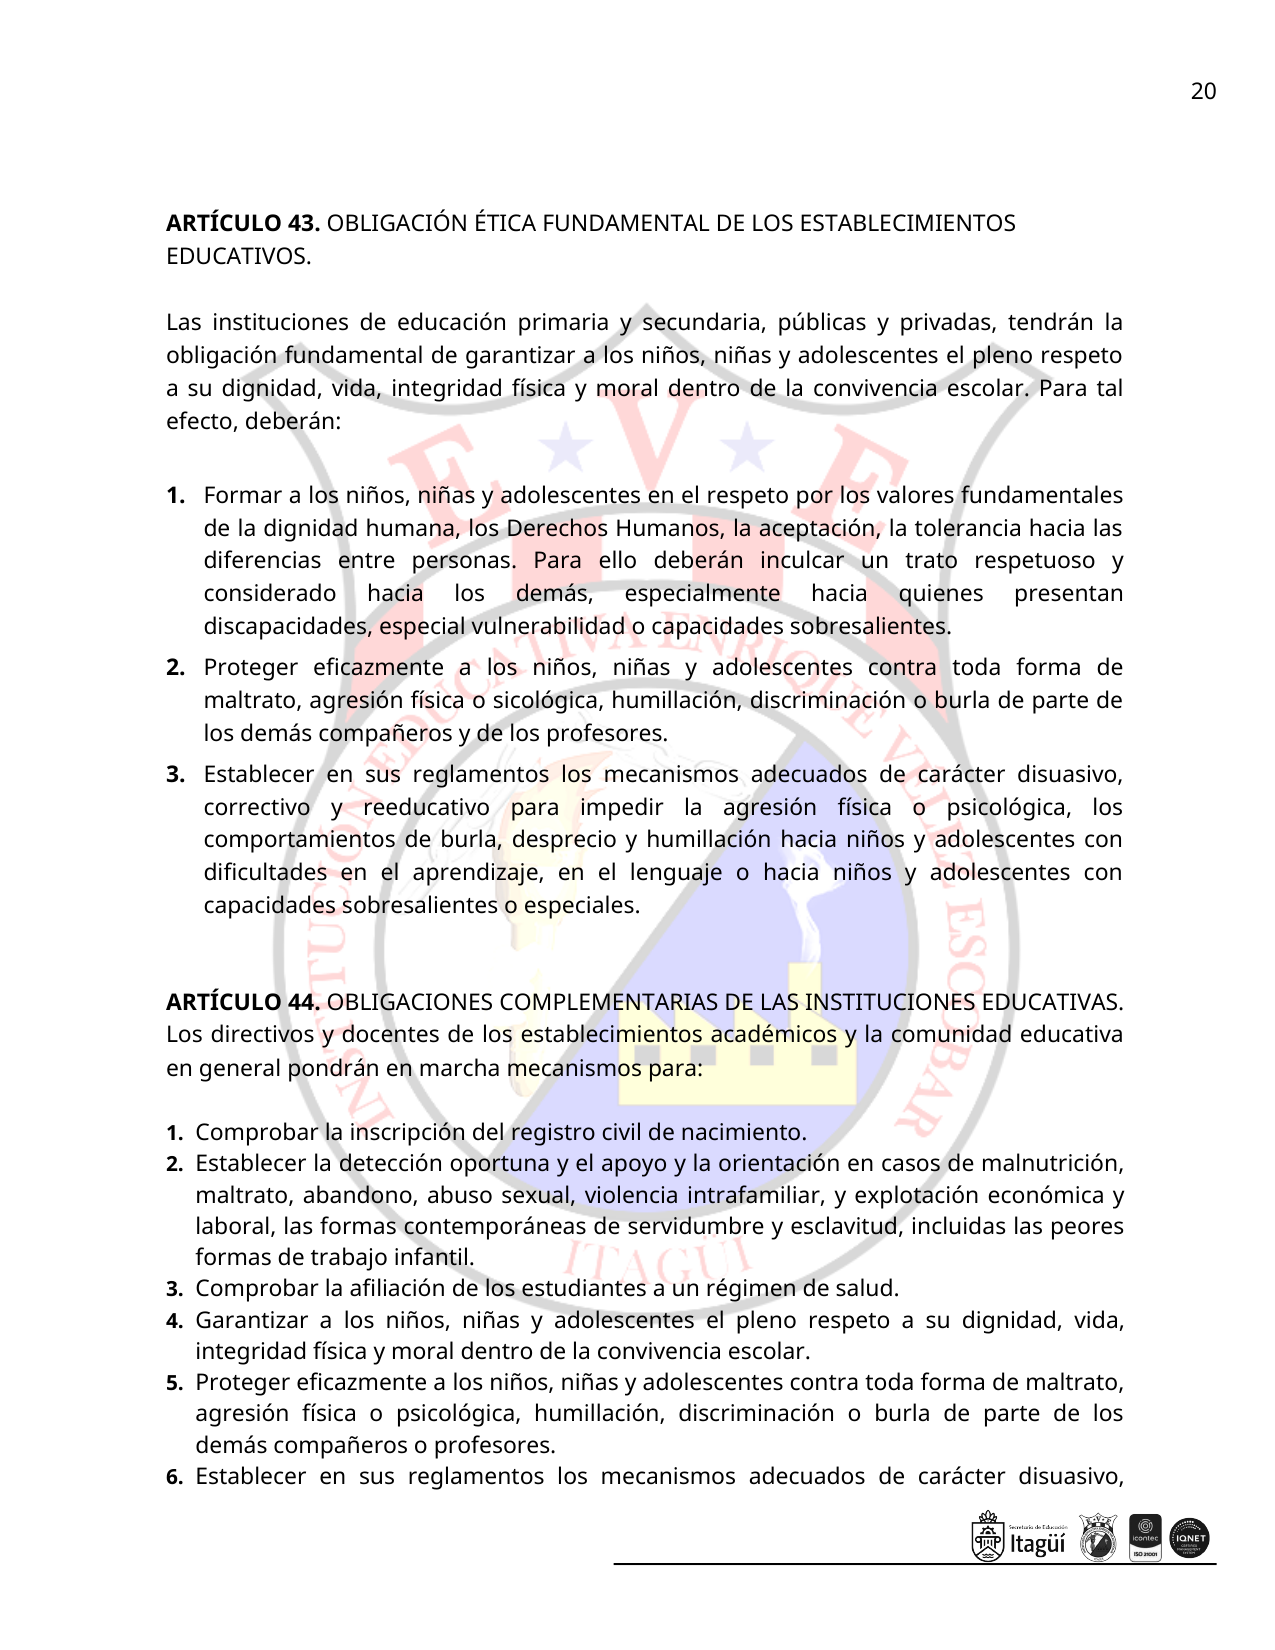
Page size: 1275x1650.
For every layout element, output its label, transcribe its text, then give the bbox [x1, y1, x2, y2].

list Garantizar a los niños, niñas y adolescentes el pleno respeto a su dignidad, vida, integridad física y moral dentro de la convivencia escolar. [166, 1304, 1126, 1366]
list Proteger eficazmente a los niños, niñas y adolescentes contra toda forma de maltrato, agresión física o sicológica, humillación, discriminación o burla de parte de los demás compañeros y de los profesores. [166, 651, 1124, 748]
list Establecer en sus reglamentos los mecanismos adecuados de carácter disuasivo, correctivo y reeducativo para impedir la agresión física o psicológica, los comportamientos de burla, desprecio y humillación hacia niños y adolescentes con dificultades en el aprendizaje, en el lenguaje o hacia niños y adolescentes con capacidades sobresalientes o especiales. [166, 758, 1124, 920]
picture [613, 1509, 1217, 1575]
text Los directivos y docentes de los establecimientos académicos y la comunidad educativa en general pondrán en marcha mecanismos para: [166, 1018, 1124, 1083]
list Comprobar la inscripción del registro civil de nacimiento. [166, 1116, 1217, 1147]
list Proteger eficazmente a los niños, niñas y adolescentes contra toda forma de maltrato, agresión física o psicológica, humillación, discriminación o burla de parte de los demás compañeros o profesores. [166, 1366, 1126, 1460]
text ARTÍCULO 43. OBLIGACIÓN ÉTICA FUNDAMENTAL DE LOS ESTABLECIMIENTOS EDUCATIVOS. [166, 207, 1123, 271]
text Las instituciones de educación primaria y secundaria, públicas y privadas, tendrán la obligación fundamental de garantizar a los niños, niñas y adolescentes el pleno respeto a su dignidad, vida, integridad física y moral dentro de la convivencia escolar. Para tal efecto, deberán: [166, 306, 1124, 436]
list Formar a los niños, niñas y adolescentes en el respeto por los valores fundamentales de la dignidad humana, los Derechos Humanos, la aceptación, la tolerancia hacia las diferencias entre personas. Para ello deberán inculcar un trato respetuoso y considerado hacia los demás, especialmente hacia quienes presentan discapacidades, especial vulnerabilidad o capacidades sobresalientes. [166, 479, 1124, 641]
text ARTÍCULO 44. OBLIGACIONES COMPLEMENTARIAS DE LAS INSTITUCIONES EDUCATIVAS. [166, 986, 1217, 1017]
list Establecer la detección oportuna y el apoyo y la orientación en casos de malnutrición, maltrato, abandono, abuso sexual, violencia intrafamiliar, y explotación económica y laboral, las formas contemporáneas de servidumbre y esclavitud, incluidas las peores formas de trabajo infantil. [166, 1147, 1126, 1272]
list Comprobar la afiliación de los estudiantes a un régimen de salud. [166, 1272, 1126, 1304]
